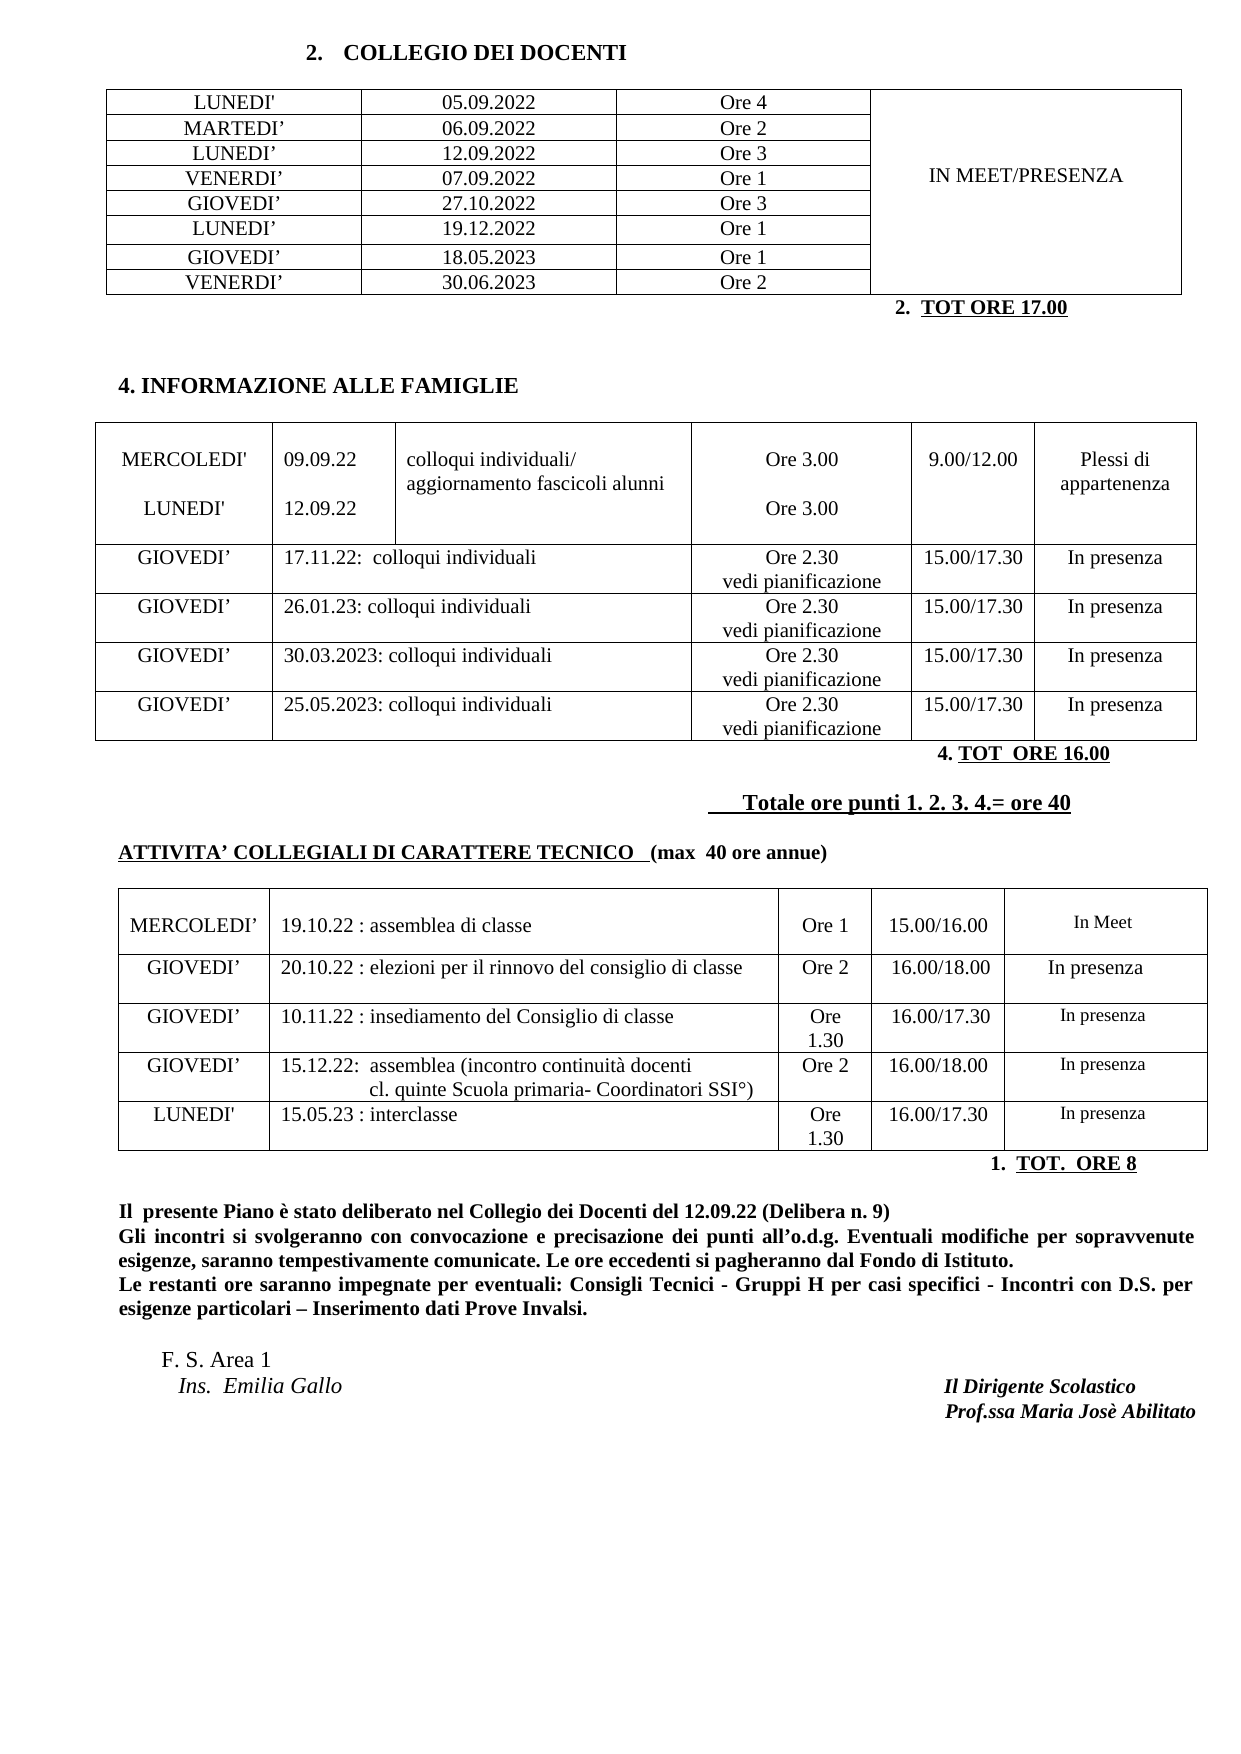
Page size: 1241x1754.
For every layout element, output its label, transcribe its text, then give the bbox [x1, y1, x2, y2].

table_cell Ore 1 [617, 166, 870, 190]
table_cell GIOVEDI’ [119, 1004, 269, 1052]
table_cell 25.05.2023: colloqui individuali [273, 692, 691, 740]
table_cell Ore 1 [617, 245, 870, 269]
table_cell 15.05.23 : interclasse [270, 1102, 778, 1150]
table_cell Ore 1.30 [779, 1004, 871, 1052]
table_cell In presenza [1035, 643, 1196, 691]
table_cell 18.05.2023 [362, 245, 616, 269]
text Gli incontri si svolgeranno con convocazione e precisazione dei punti all’o.d.g. Eventuali modifiche per sopravvenute esigenze, saranno tempestivamente comunicate. Le ore eccedenti si pagheranno dal Fondo di Istituto. [118, 1223, 1196, 1272]
text Prof.ssa Maria Josè Abilitato [118, 1399, 1196, 1423]
table_cell 15.00/17.30 [912, 545, 1034, 593]
table_cell 19.12.2022 [362, 216, 616, 244]
text F. S. Area 1 [156, 1346, 1196, 1372]
table_header 15.00/16.00 [872, 889, 1004, 954]
table_header LUNEDI' [107, 90, 361, 114]
text 4. INFORMAZIONE ALLE FAMIGLIE [118, 372, 1196, 398]
table_cell GIOVEDI’ [107, 245, 361, 269]
text Ins. Emilia Gallo Il Dirigente Scolastico [118, 1372, 1196, 1399]
table_cell Ore 2 [779, 1053, 871, 1101]
table_cell GIOVEDI’ [107, 191, 361, 215]
table_cell 10.11.22 : insediamento del Consiglio di classe [270, 1004, 778, 1052]
table_cell 16.00/17.30 [872, 1004, 1004, 1052]
table_cell 20.10.22 : elezioni per il rinnovo del consiglio di classe [270, 955, 778, 1003]
table_cell In presenza [1005, 1102, 1207, 1150]
text 2. TOT ORE 17.00 [634, 295, 1196, 319]
table_cell GIOVEDI’ [119, 1053, 269, 1101]
table_cell GIOVEDI’ [96, 692, 272, 740]
table_cell 30.06.2023 [362, 270, 616, 294]
table_cell VENERDI’ [107, 270, 361, 294]
table_cell In presenza [1035, 692, 1196, 740]
table_cell Ore 2.30 vedi pianificazione [692, 692, 911, 740]
list COLLEGIO DEI DOCENTI [306, 39, 1196, 65]
table_cell Ore 3 [617, 141, 870, 164]
table_header Ore 4 [617, 90, 870, 114]
table_cell MARTEDI’ [107, 115, 361, 139]
text 4. TOT ORE 16.00 [634, 741, 1196, 765]
table_cell 12.09.2022 [362, 141, 616, 164]
table_cell In presenza [1035, 545, 1196, 593]
table_cell 16.00/18.00 [872, 955, 1004, 1003]
table_header 9.00/12.00 [912, 423, 1034, 543]
table_cell VENERDI’ [107, 166, 361, 190]
table_cell 30.03.2023: colloqui individuali [273, 643, 691, 691]
table_cell 15.12.22: assemblea (incontro continuità docenti cl. quinte Scuola primaria- Coordinatori SSI°) [270, 1053, 778, 1101]
table_cell 07.09.2022 [362, 166, 616, 190]
table_header Ore 3.00 Ore 3.00 [692, 423, 911, 543]
table_cell GIOVEDI’ [119, 955, 269, 1003]
table_cell Ore 2.30 vedi pianificazione [692, 643, 911, 691]
table_header 09.09.22 12.09.22 [273, 423, 395, 543]
table_cell GIOVEDI’ [96, 643, 272, 691]
table_header 19.10.22 : assemblea di classe [270, 889, 778, 954]
text 1. TOT. ORE 8 [118, 1151, 1196, 1175]
table_header IN MEET/PRESENZA [871, 90, 1181, 294]
table_cell 16.00/18.00 [872, 1053, 1004, 1101]
table_cell 27.10.2022 [362, 191, 616, 215]
table_cell In presenza [1005, 1053, 1207, 1101]
table_cell LUNEDI' [119, 1102, 269, 1150]
table_header 05.09.2022 [362, 90, 616, 114]
table_cell 15.00/17.30 [912, 594, 1034, 642]
table_header Plessi di appartenenza [1035, 423, 1196, 543]
table_cell Ore 2.30 vedi pianificazione [692, 594, 911, 642]
table_header Ore 1 [779, 889, 871, 954]
table_header In Meet [1005, 889, 1207, 954]
table_cell Ore 1.30 [779, 1102, 871, 1150]
table_cell Ore 2 [779, 955, 871, 1003]
table_header MERCOLEDI' LUNEDI' [96, 423, 272, 543]
table_header MERCOLEDI’ [119, 889, 269, 954]
text Totale ore punti 1. 2. 3. 4.= ore 40 [634, 789, 1196, 816]
text Le restanti ore saranno impegnate per eventuali: Consigli Tecnici - Gruppi H per casi specifici - Incontri con D.S. per esigenze particolari – Inserimento dati Prove Invalsi. [118, 1272, 1196, 1320]
table_cell 17.11.22: colloqui individuali [273, 545, 691, 593]
table_cell 16.00/17.30 [872, 1102, 1004, 1150]
table_cell GIOVEDI’ [96, 545, 272, 593]
table_cell LUNEDI’ [107, 216, 361, 244]
text ATTIVITA’ COLLEGIALI DI CARATTERE TECNICO (max 40 ore annue) [118, 840, 1196, 864]
table_cell GIOVEDI’ [96, 594, 272, 642]
table_cell Ore 2 [617, 115, 870, 139]
table_cell 06.09.2022 [362, 115, 616, 139]
table_cell 26.01.23: colloqui individuali [273, 594, 691, 642]
table_cell Ore 2.30 vedi pianificazione [692, 545, 911, 593]
text Il presente Piano è stato deliberato nel Collegio dei Docenti del 12.09.22 (Delibera n. 9) [118, 1199, 1196, 1223]
table_cell Ore 3 [617, 191, 870, 215]
table_cell In presenza [1005, 955, 1207, 1003]
table_cell Ore 1 [617, 216, 870, 244]
table_cell 15.00/17.30 [912, 643, 1034, 691]
table_cell LUNEDI’ [107, 141, 361, 164]
table_header colloqui individuali/ aggiornamento fascicoli alunni [396, 423, 691, 543]
table_cell 15.00/17.30 [912, 692, 1034, 740]
table_cell In presenza [1035, 594, 1196, 642]
table_cell Ore 2 [617, 270, 870, 294]
table_cell In presenza [1005, 1004, 1207, 1052]
